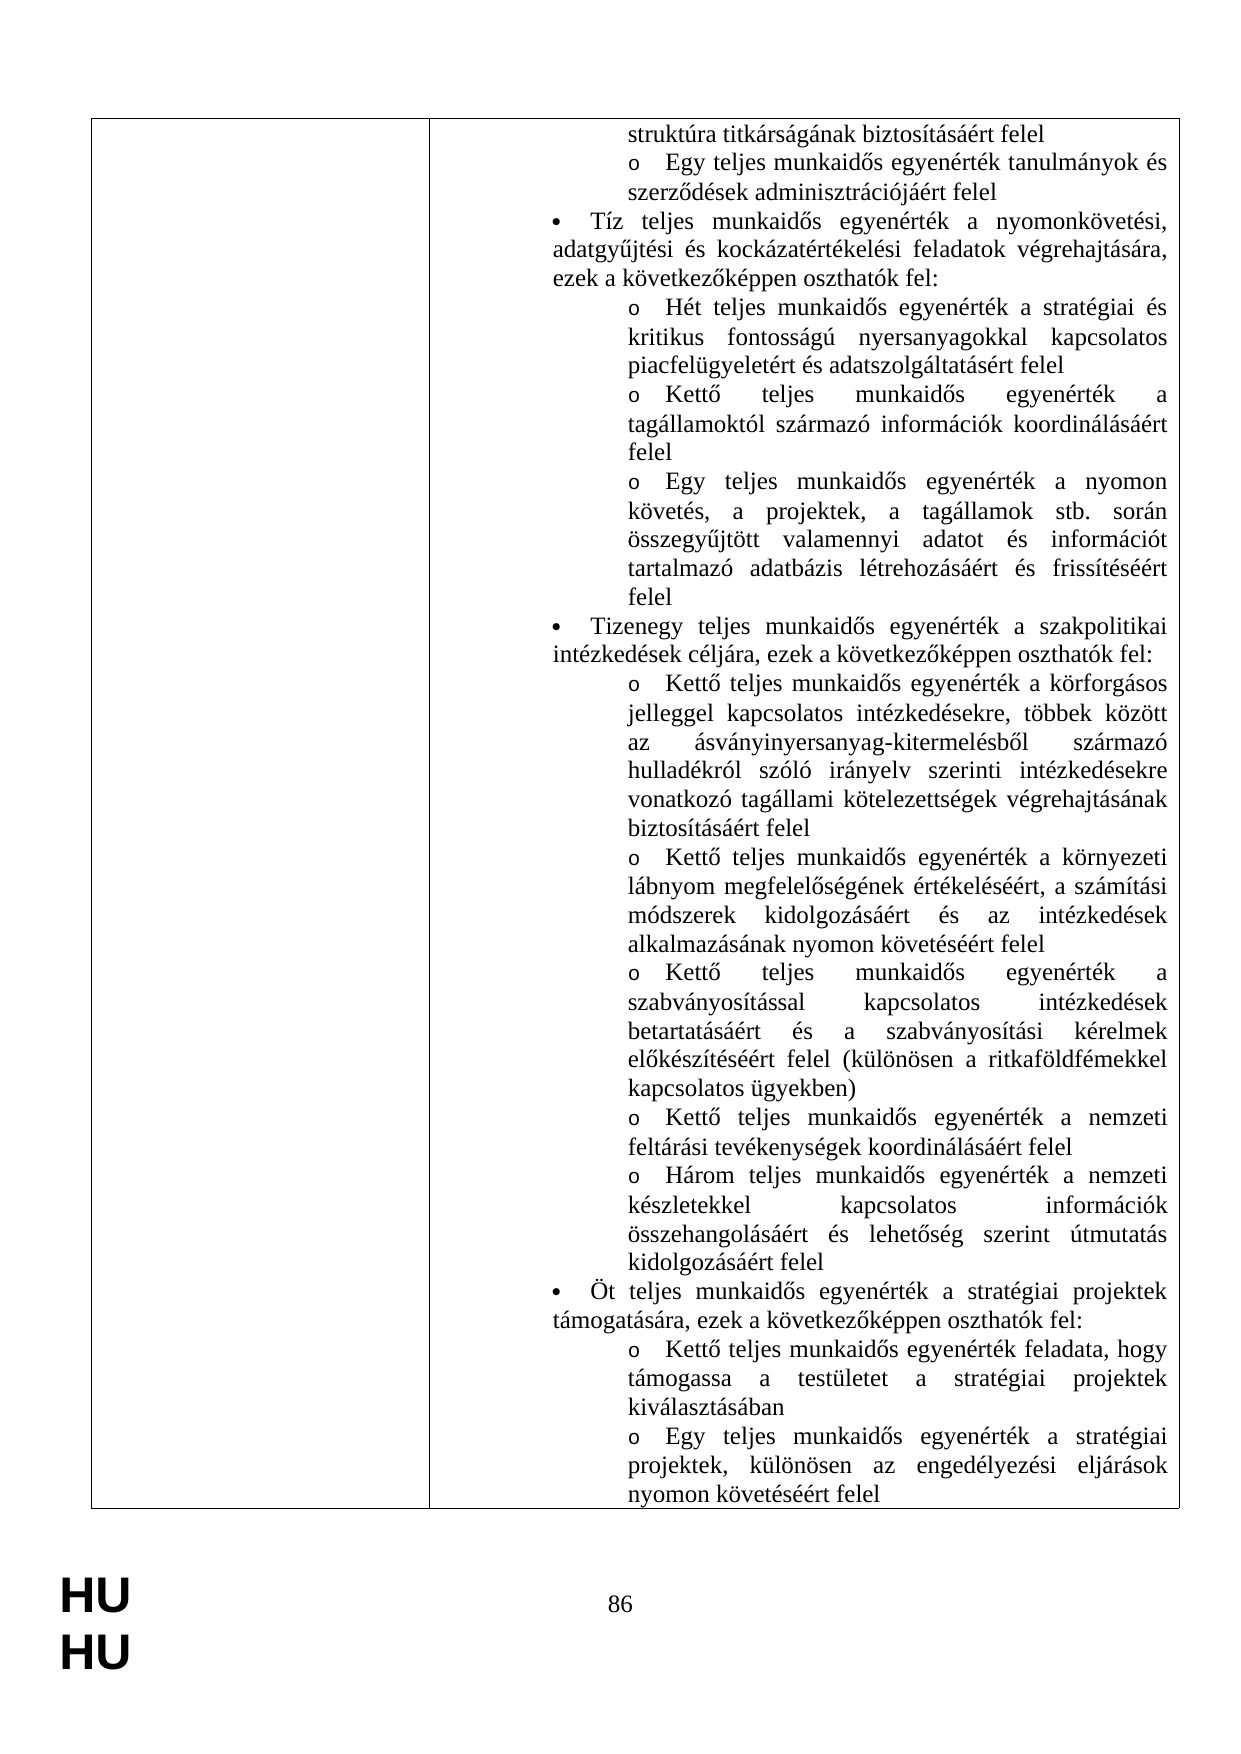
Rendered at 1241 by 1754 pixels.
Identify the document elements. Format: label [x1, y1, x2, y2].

table_header [430, 119, 1179, 1508]
table_header [92, 119, 429, 1508]
